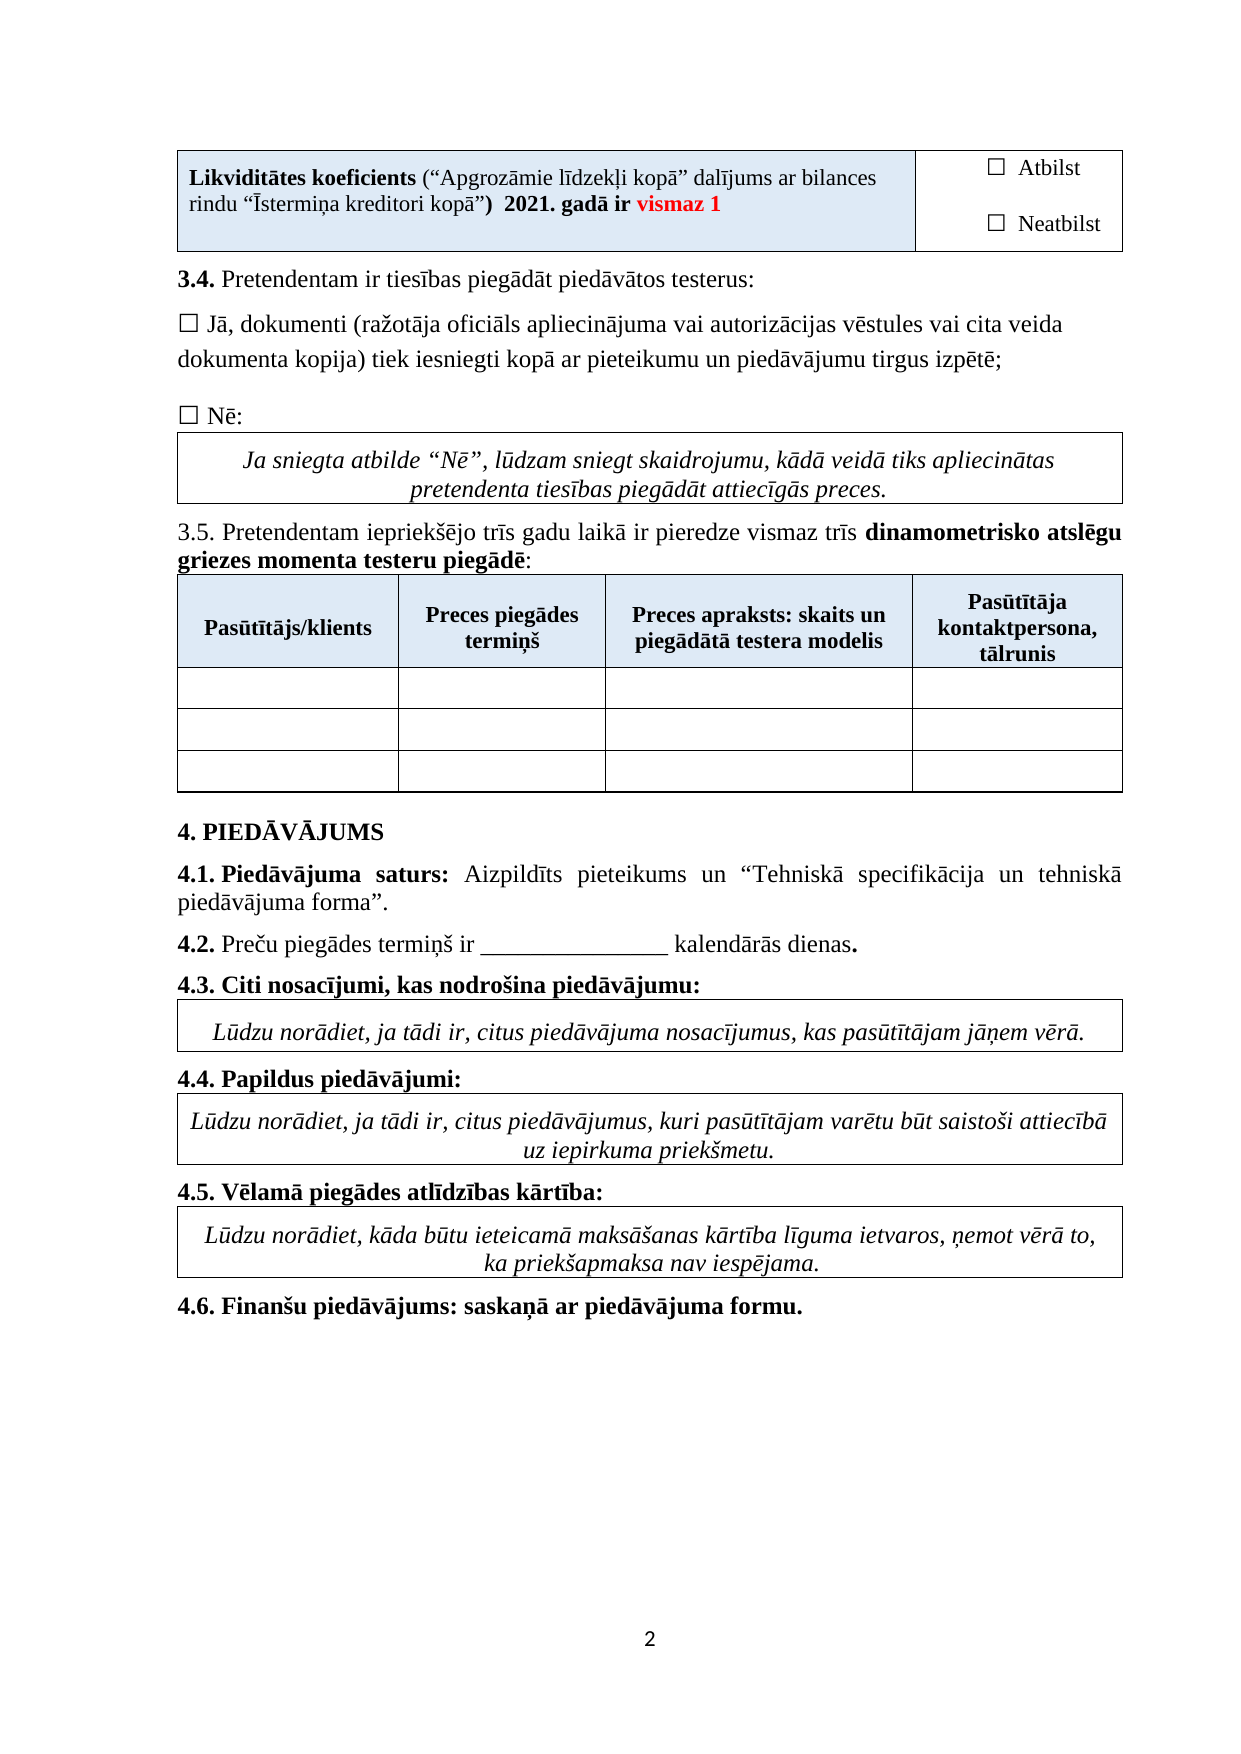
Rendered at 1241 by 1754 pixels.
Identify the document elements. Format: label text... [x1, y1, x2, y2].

table_cell Atbilst Neatbilst [916, 151, 1122, 251]
table_cell Likviditātes koeficients (“Apgrozāmie līdzekļi kopā” dalījums ar bilances rindu “Īstermiņa kreditori kopā”) 2021. gadā ir vismaz 1 [178, 151, 915, 251]
text 4.6. Finanšu piedāvājums: saskaņā ar piedāvājuma formu. [177, 1291, 1152, 1319]
table_cell [606, 751, 912, 791]
table_cell [178, 668, 398, 708]
table_header Lūdzu norādiet, ja tādi ir, citus piedāvājuma nosacījumus, kas pasūtītājam jāņem vērā. [178, 1000, 1122, 1051]
text 4.3. Citi nosacījumi, kas nodrošina piedāvājumu: [177, 970, 1122, 999]
table_header Lūdzu norādiet, kāda būtu ieteicamā maksāšanas kārtība līguma ietvaros, ņemot vērā to, ka priekšapmaksa nav iespējama. [178, 1207, 1122, 1277]
table_cell [399, 751, 605, 791]
table_header Pasūtītājs/klients [178, 575, 398, 667]
table_header Pasūtītāja kontaktpersona, tālrunis [913, 575, 1122, 667]
table_header Preces piegādes termiņš [399, 575, 605, 667]
table_cell [399, 709, 605, 750]
text 3.4. Pretendentam ir tiesības piegādāt piedāvātos testerus: [177, 264, 1122, 293]
text 3.5. Pretendentam iepriekšējo trīs gadu laikā ir pieredze vismaz trīs dinamometrisko atslēgu griezes momenta testeru piegādē: [177, 517, 1122, 574]
table_cell [399, 668, 605, 708]
table_cell [606, 668, 912, 708]
table_header Preces apraksts: skaits un piegādātā testera modelis [606, 575, 912, 667]
text 4.2. Preču piegādes termiņš ir _______________ kalendārās dienas. [177, 929, 1122, 957]
table_cell [606, 709, 912, 750]
table_cell [913, 668, 1122, 708]
table_cell [178, 751, 398, 791]
table_cell [913, 751, 1122, 791]
table_header Lūdzu norādiet, ja tādi ir, citus piedāvājumus, kuri pasūtītājam varētu būt saistoši attiecībā uz iepirkuma priekšmetu. [178, 1094, 1122, 1164]
table_header Ja sniegta atbilde “Nē”, lūdzam sniegt skaidrojumu, kādā veidā tiks apliecinātas pretendenta tiesības piegādāt attiecīgās preces. [178, 433, 1122, 503]
text Nē: [177, 398, 1122, 432]
text 4.4. Papildus piedāvājumi: [177, 1064, 1122, 1093]
list Jā, dokumenti (ražotāja oficiāls apliecinājuma vai autorizācijas vēstules vai cita veida dokumenta kopija) tiek iesniegti kopā ar pieteikumu un piedāvājumu tirgus izpētē; [177, 306, 1122, 373]
text 4. PIEDĀVĀJUMS [177, 817, 1122, 846]
table_cell [178, 709, 398, 750]
text 4.1. Piedāvājuma saturs: Aizpildīts pieteikums un “Tehniskā specifikācija un tehniskā piedāvājuma forma”. [177, 859, 1122, 916]
text 4.5. Vēlamā piegādes atlīdzības kārtība: [177, 1177, 1122, 1206]
table_cell [913, 709, 1122, 750]
